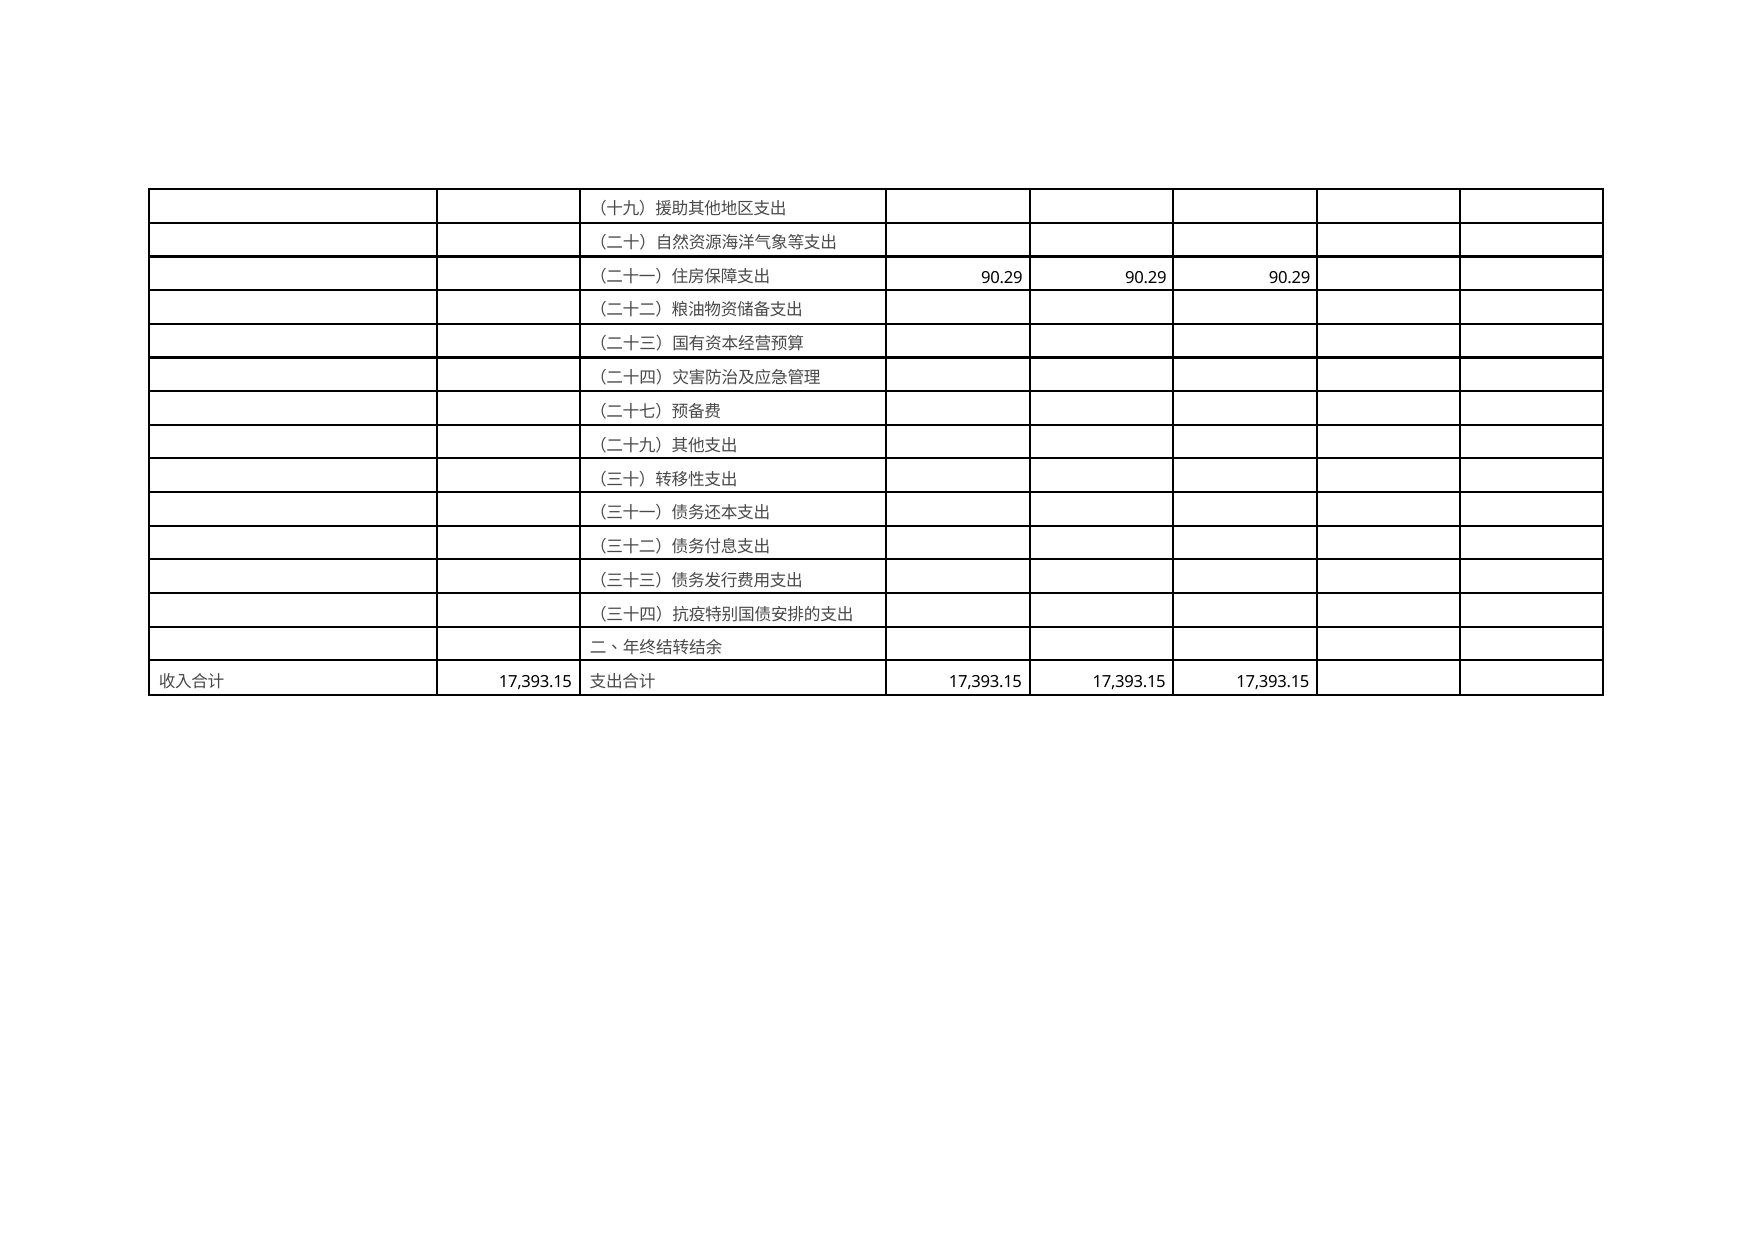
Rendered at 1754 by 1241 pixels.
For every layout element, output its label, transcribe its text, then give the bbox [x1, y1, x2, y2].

table_cell [1318, 493, 1459, 524]
table_cell [438, 426, 579, 457]
table_cell [438, 594, 579, 626]
table_cell [1318, 224, 1459, 255]
table_header [1318, 190, 1459, 222]
table_cell [1461, 426, 1602, 457]
table_cell [438, 628, 579, 659]
table_cell [1318, 628, 1459, 659]
table_cell [1031, 426, 1172, 457]
table_cell [1174, 594, 1316, 626]
table_cell [438, 459, 579, 491]
table_cell [1031, 594, 1172, 626]
table_cell [1461, 459, 1602, 491]
table_cell 17,393.15 [1031, 661, 1172, 694]
table_cell [887, 291, 1029, 323]
table_cell [1174, 325, 1316, 356]
table_cell [887, 560, 1029, 592]
table_cell [150, 325, 436, 356]
table_cell [887, 459, 1029, 491]
table_cell [1461, 291, 1602, 323]
table_header （十九）援助其他地区支出 [581, 190, 885, 222]
table_cell [1461, 325, 1602, 356]
table_cell [1318, 325, 1459, 356]
table_cell [1174, 459, 1316, 491]
table_cell [1461, 359, 1602, 390]
table_cell [1174, 392, 1316, 424]
table_cell [438, 560, 579, 592]
table_cell [438, 291, 579, 323]
table_cell [1031, 392, 1172, 424]
table_cell [1031, 359, 1172, 390]
table_cell [1174, 560, 1316, 592]
table_cell 二、年终结转结余 [581, 628, 885, 659]
table_cell [438, 392, 579, 424]
table_cell [150, 493, 436, 524]
table_cell （三十）转移性支出 [581, 459, 885, 491]
table_cell [1031, 459, 1172, 491]
table_cell [150, 359, 436, 390]
table_cell [1318, 359, 1459, 390]
table_cell [1318, 594, 1459, 626]
table_cell （二十九）其他支出 [581, 426, 885, 457]
table_cell 支出合计 [581, 661, 885, 694]
table_cell [150, 392, 436, 424]
table_cell [438, 325, 579, 356]
table_cell [438, 527, 579, 558]
table_cell [1031, 493, 1172, 524]
table_cell [150, 224, 436, 255]
table_cell （二十七）预备费 [581, 392, 885, 424]
table_header [887, 190, 1029, 222]
table_cell [887, 224, 1029, 255]
table_cell [1174, 628, 1316, 659]
table_cell [887, 325, 1029, 356]
table_cell [438, 224, 579, 255]
table_cell [1461, 224, 1602, 255]
table_cell [887, 392, 1029, 424]
table_cell [1461, 560, 1602, 592]
table_cell 收入合计 [150, 661, 436, 694]
table_cell （三十三）债务发行费用支出 [581, 560, 885, 592]
table_cell [887, 426, 1029, 457]
table_cell [438, 493, 579, 524]
table_cell [1461, 628, 1602, 659]
table_cell [887, 527, 1029, 558]
table_cell [1461, 493, 1602, 524]
table_cell [1461, 594, 1602, 626]
table_cell [1461, 527, 1602, 558]
table_cell [1174, 291, 1316, 323]
table_cell [1318, 392, 1459, 424]
table_cell （二十三）国有资本经营预算 [581, 325, 885, 356]
table_cell [1318, 258, 1459, 289]
table_cell [1174, 359, 1316, 390]
table_cell [150, 258, 436, 289]
table_cell （二十一）住房保障支出 [581, 258, 885, 289]
table_cell 90.29 [887, 258, 1029, 289]
table_cell [1031, 560, 1172, 592]
table_cell 17,393.15 [887, 661, 1029, 694]
table_cell [887, 628, 1029, 659]
table_cell [1031, 224, 1172, 255]
table_cell （二十二）粮油物资储备支出 [581, 291, 885, 323]
table_cell （三十一）债务还本支出 [581, 493, 885, 524]
table_cell [1461, 661, 1602, 694]
table_cell [1174, 224, 1316, 255]
table_cell [1031, 527, 1172, 558]
table_header [438, 190, 579, 222]
table_cell [1174, 493, 1316, 524]
table_cell [1318, 459, 1459, 491]
table_cell （三十二）债务付息支出 [581, 527, 885, 558]
table_cell [1031, 325, 1172, 356]
table_cell [150, 291, 436, 323]
table_cell （二十四）灾害防治及应急管理 [581, 359, 885, 390]
table_header [1031, 190, 1172, 222]
table_cell [1174, 426, 1316, 457]
table_cell 90.29 [1031, 258, 1172, 289]
table_cell [1461, 392, 1602, 424]
table_cell （三十四）抗疫特别国债安排的支出 [581, 594, 885, 626]
table_cell [150, 560, 436, 592]
table_cell [887, 594, 1029, 626]
table_cell [438, 258, 579, 289]
table_cell [1031, 291, 1172, 323]
table_cell [150, 594, 436, 626]
table_cell [150, 426, 436, 457]
table_cell [1031, 628, 1172, 659]
table_cell [1318, 426, 1459, 457]
table_cell （二十）自然资源海洋气象等支出 [581, 224, 885, 255]
table_cell [887, 359, 1029, 390]
table_cell [438, 359, 579, 390]
table_cell [150, 459, 436, 491]
table_cell 17,393.15 [1174, 661, 1316, 694]
table_cell [150, 628, 436, 659]
table_cell [1318, 661, 1459, 694]
table_cell 90.29 [1174, 258, 1316, 289]
table_header [1174, 190, 1316, 222]
table_cell [1174, 527, 1316, 558]
table_cell [1318, 291, 1459, 323]
table_cell [887, 493, 1029, 524]
table_cell [1318, 560, 1459, 592]
table_cell [150, 527, 436, 558]
table_header [1461, 190, 1602, 222]
table_cell [1461, 258, 1602, 289]
table_cell 17,393.15 [438, 661, 579, 694]
table_header [150, 190, 436, 222]
table_cell [1318, 527, 1459, 558]
